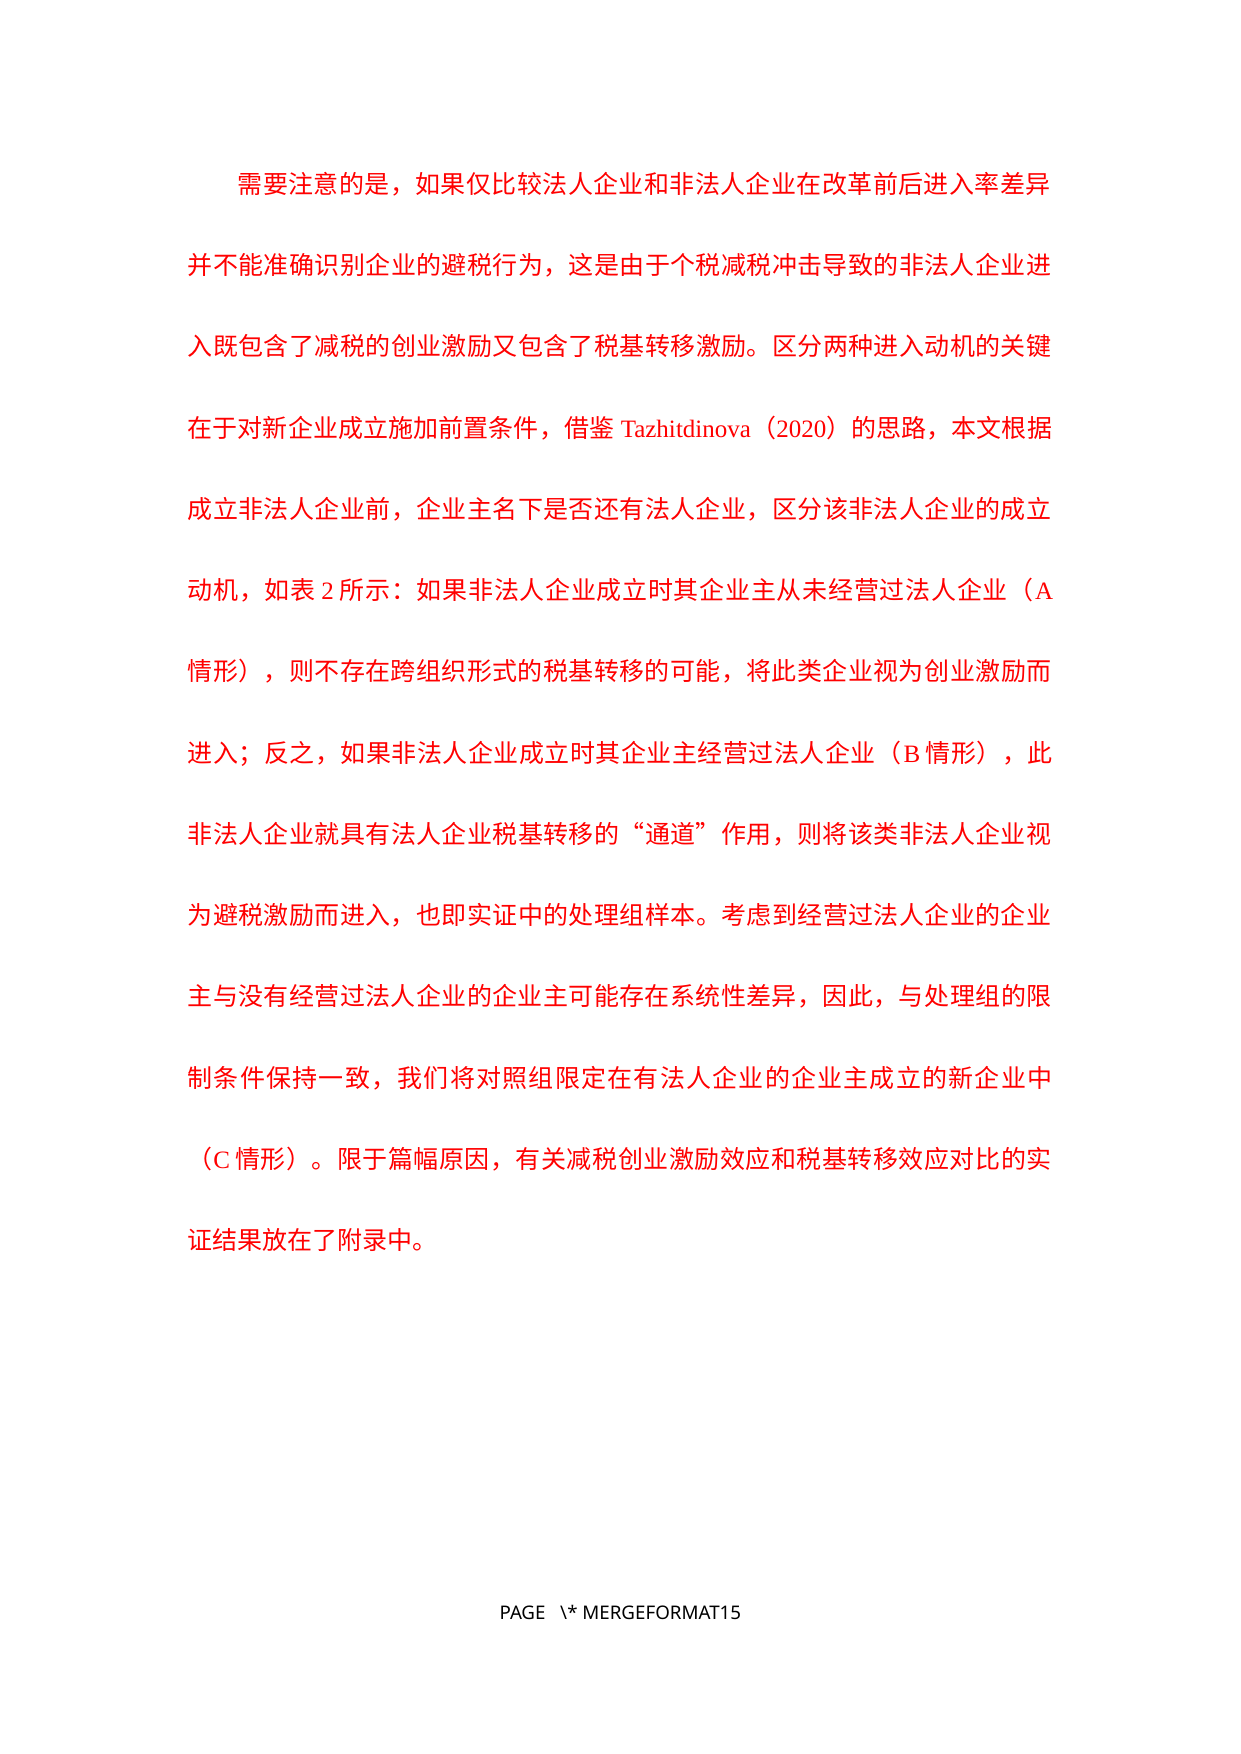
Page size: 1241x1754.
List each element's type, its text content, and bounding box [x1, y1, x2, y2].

text 需要注意的是，如果仅比较法人企业和非法人企业在改革前后进入率差异并不能准确识别企业的避税行为，这是由于个税减税冲击导致的非法人企业进入既包含了减税的创业激励又包含了税基转移激励。区分两种进入动机的关键在于对新企业成立施加前置条件，借鉴Tazhitdinova（2020）的思路，本文根据成立非法人企业前，企业主名下是否还有法人企业，区分该非法人企业的成立动机，如表2所示：如果非法人企业成立时其企业主从未经营过法人企业（A情形），则不存在跨组织形式的税基转移的可能，将此类企业视为创业激励而进入；反之，如果非法人企业成立时其企业主经营过法人企业（B情形），此非法人企业就具有法人企业税基转移的“通道”作用，则将该类非法人企业视为避税激励而进入，也即实证中的处理组样本。考虑到经营过法人企业的企业主与没有经营过法人企业的企业主可能存在系统性差异，因此，与处理组的限制条件保持一致，我们将对照组限定在有法人企业的企业主成立的新企业中（C情形）。限于篇幅原因，有关减税创业激励效应和税基转移效应对比的实证结果放在了附录中。 [187, 150, 1053, 1271]
